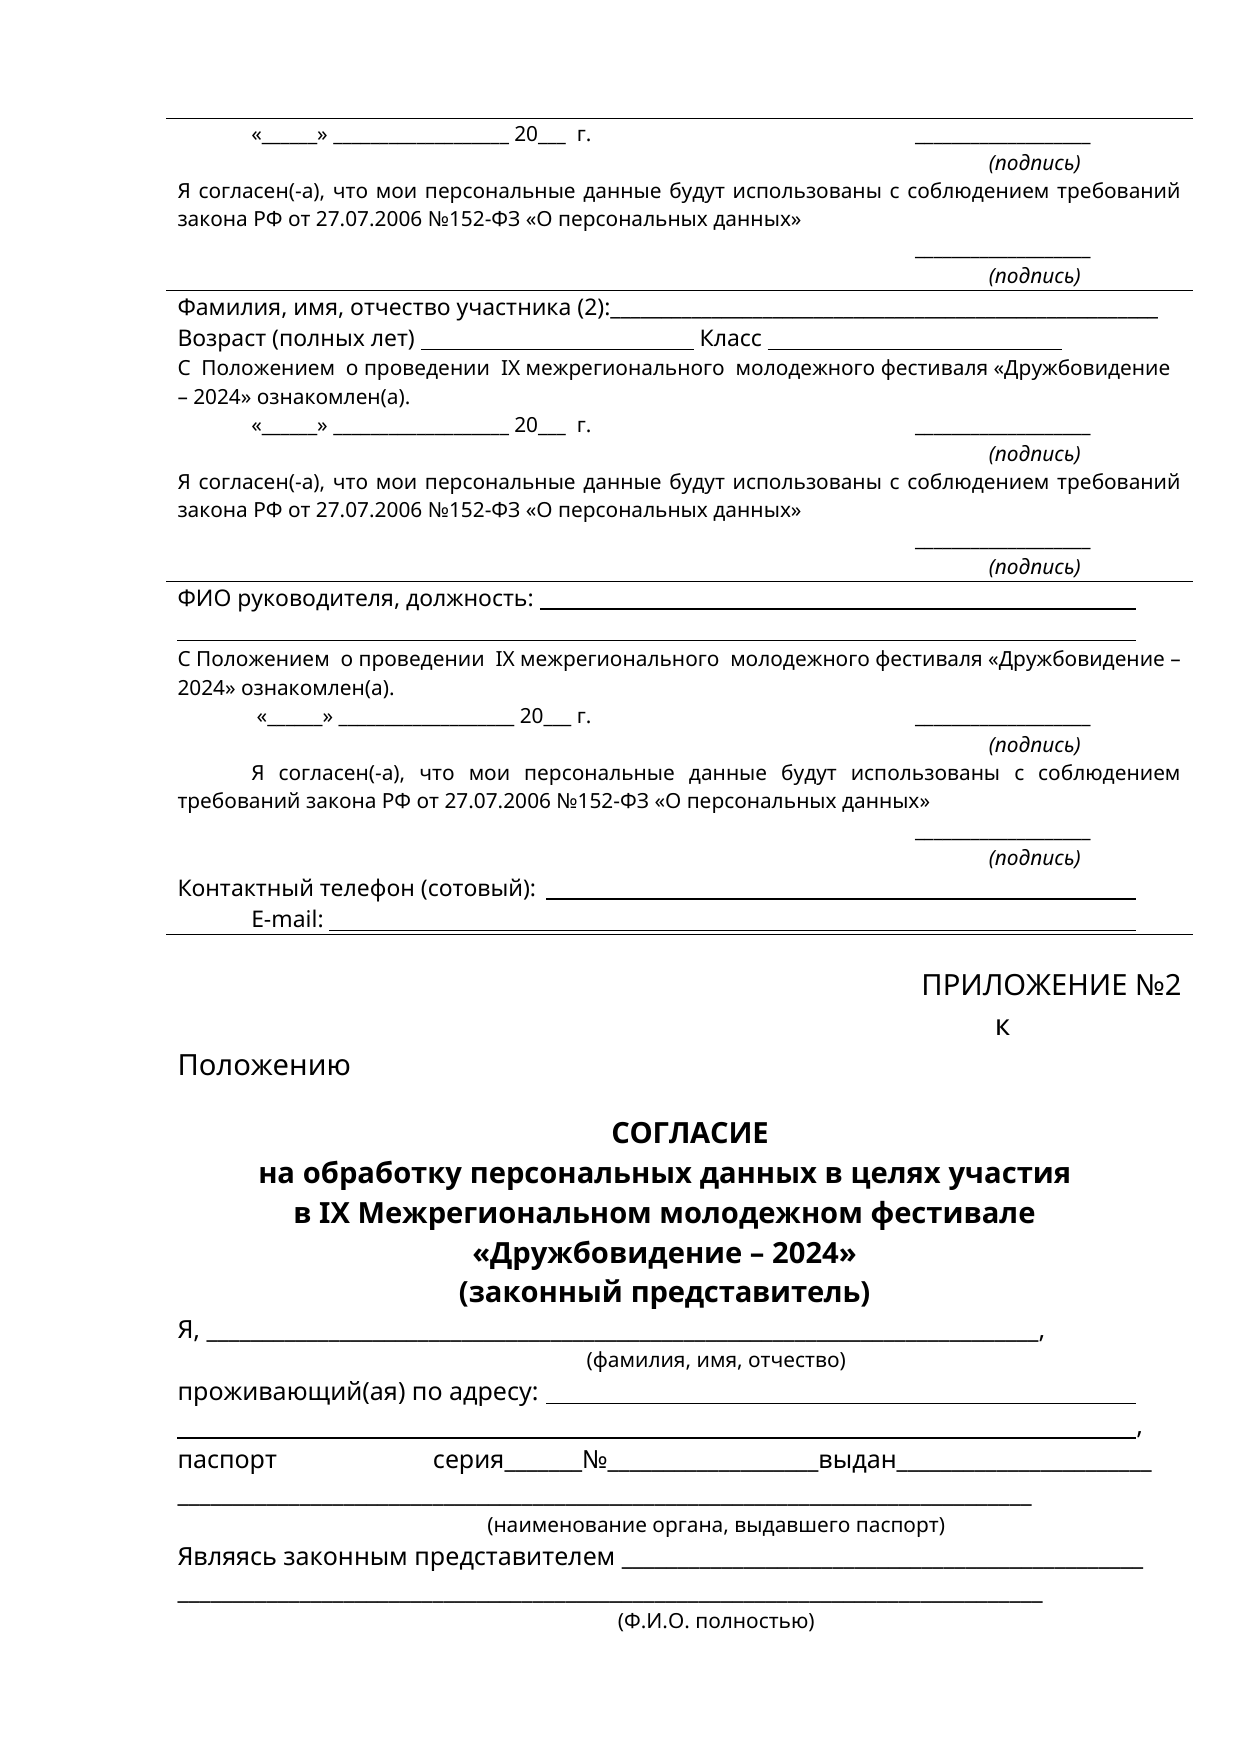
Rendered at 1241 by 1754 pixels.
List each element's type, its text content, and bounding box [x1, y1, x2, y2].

text (Ф.И.О. полностью) [177, 1607, 1181, 1635]
text ПРИЛОЖЕНИЕ №2 [177, 964, 1181, 1004]
text «Дружбовидение – 2024» [192, 1232, 1137, 1272]
table_cell Фамилия, имя, отчество участника (2):______________________________________________________ Возраст (полных лет) Класс С Положением о проведении IX межрегионального молодежного фестиваля «Дружбовидение – 2024» ознакомлен(а). «______» ___________________ 20___ г. ___________________ (подпись) Я согласен(-а), что мои персональные данные будут использованы с соблюдением требований закона РФ от 27.07.2006 №152-ФЗ «О персональных данных» ___________________ (подпись) [166, 291, 1192, 581]
table_cell ФИО руководителя, должность: С Положением о проведении IX межрегионального молодежного фестиваля «Дружбовидение – 2024» ознакомлен(а). «______» ___________________ 20___ г. ___________________ (подпись) Я согласен(-а), что мои персональные данные будут использованы с соблюдением требований закона РФ от 27.07.2006 №152-ФЗ «О персональных данных» ___________________ (подпись) Контактный телефон (сотовый): E-mail: [166, 582, 1192, 934]
text (законный представитель) [192, 1272, 1137, 1311]
text проживающий(ая) по адресу: , паспорт серия_______№___________________выдан_______________________ _____________________________________________________________________________ [177, 1374, 1152, 1510]
text Я, ___________________________________________________________________________, [177, 1311, 1181, 1345]
text СОГЛАСИЕ [177, 1113, 985, 1152]
text (наименование органа, выдавшего паспорт) [177, 1510, 1181, 1538]
text в IX Межрегиональном молодежном фестивале [192, 1192, 1137, 1232]
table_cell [166, 119, 1192, 290]
text на обработку персональных данных в целях участия [192, 1152, 1137, 1192]
text Являясь законным представителем _______________________________________________ [177, 1538, 1181, 1573]
text (фамилия, имя, отчество) [177, 1345, 1181, 1374]
text к Положению [177, 1004, 1181, 1084]
text ______________________________________________________________________________ [177, 1573, 1181, 1607]
